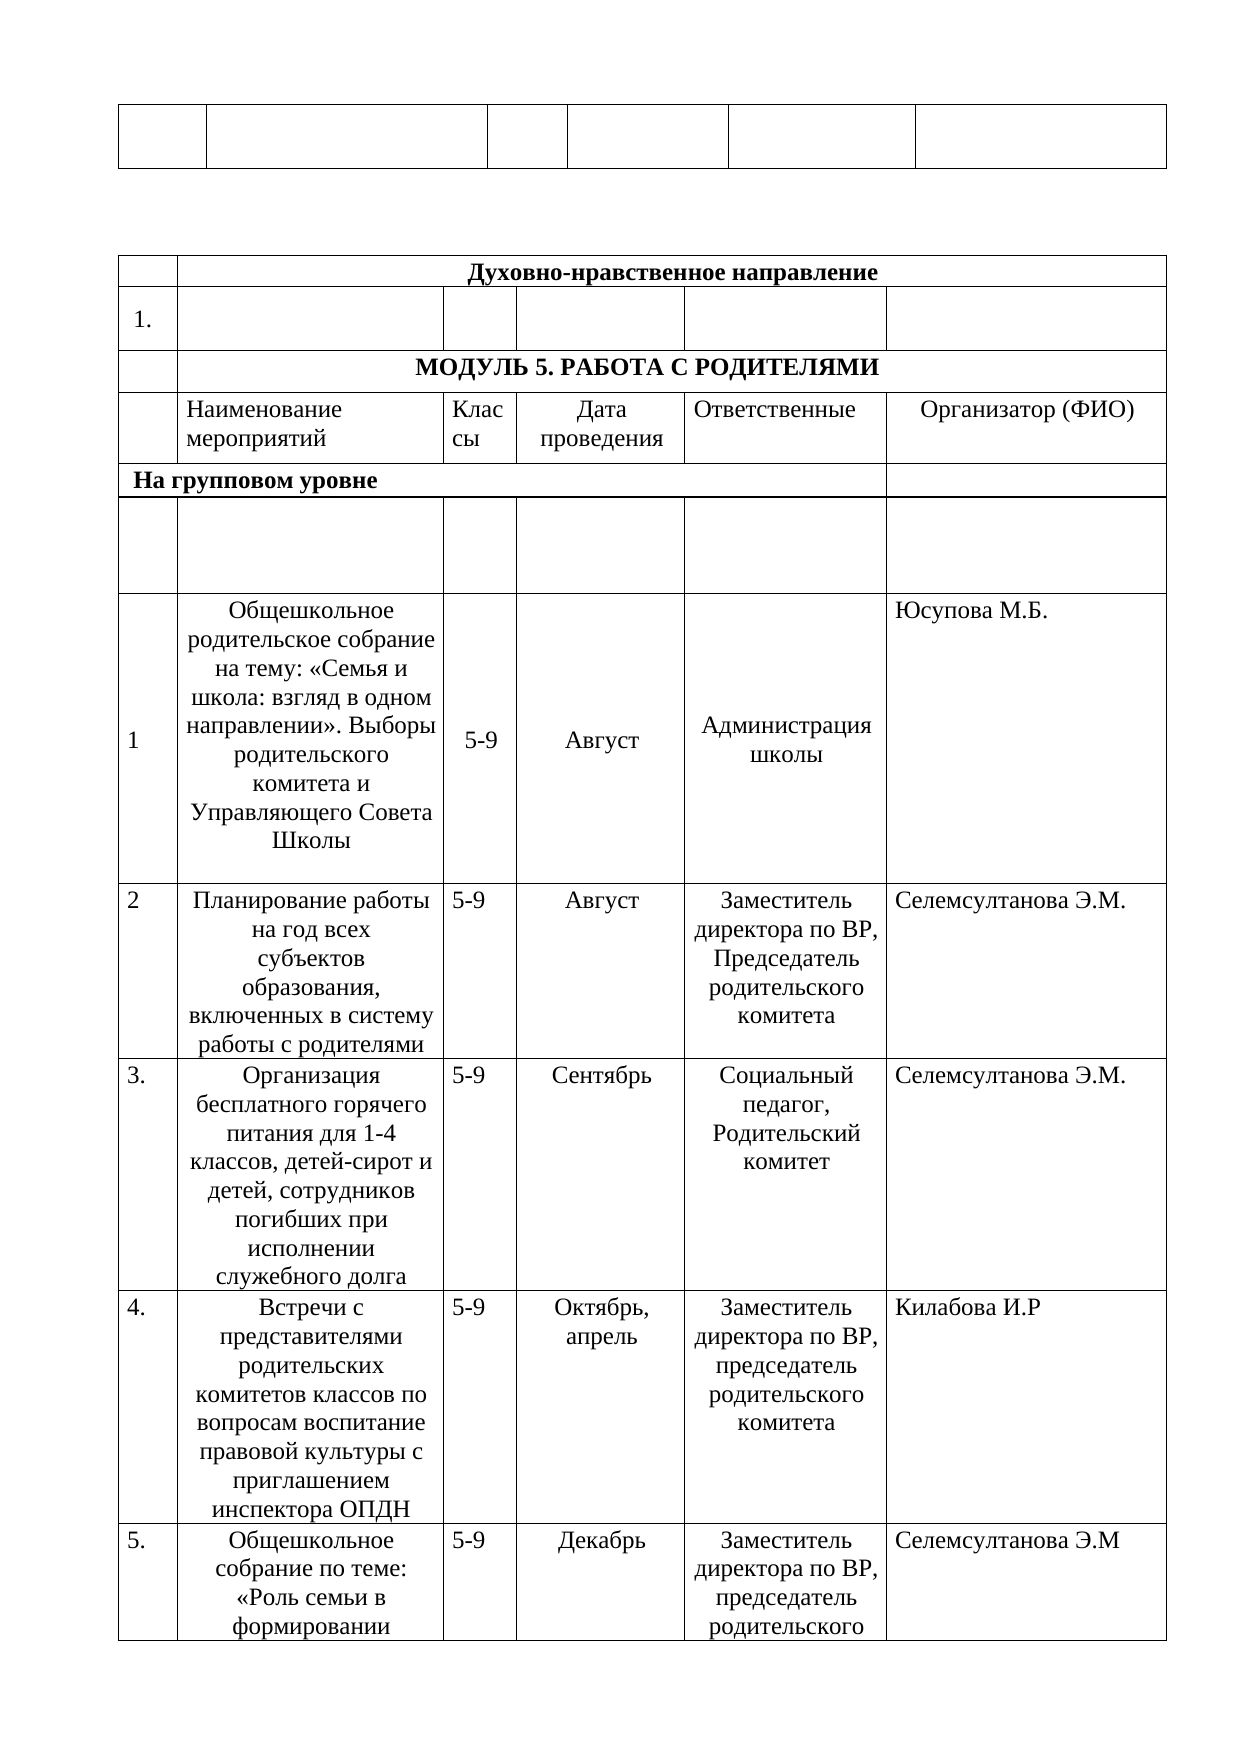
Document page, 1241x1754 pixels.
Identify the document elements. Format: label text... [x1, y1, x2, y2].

table_cell 5-9 [444, 884, 516, 1058]
table_cell Организатор (ФИО) [887, 393, 1166, 463]
table_cell [207, 105, 487, 167]
table_cell [887, 498, 1166, 593]
table_cell На групповом уровне [119, 464, 443, 496]
table_cell 1 [119, 594, 177, 883]
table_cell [178, 1524, 443, 1640]
table_cell Август [517, 594, 684, 883]
table_cell [916, 105, 1166, 167]
table_cell Селемсултанова Э.М [887, 1524, 1166, 1640]
table_header [119, 256, 177, 286]
table_cell Август [517, 884, 684, 1058]
table_cell 5-9 [444, 1291, 516, 1522]
table_cell [443, 464, 886, 496]
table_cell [685, 1524, 886, 1640]
table_cell [886, 351, 1166, 392]
table_cell 5-9 [444, 1524, 516, 1640]
table_cell [444, 287, 516, 350]
table_cell [517, 287, 684, 350]
table_cell [119, 105, 206, 167]
table_cell Селемсултанова Э.М. [887, 884, 1166, 1058]
table_cell [568, 105, 728, 167]
table_cell [685, 498, 886, 593]
table_cell Организация бесплатного горячего питания для 1-4 классов, детей-сирот и детей, сотрудников погибших при исполнении служебного долга [178, 1059, 443, 1290]
table_cell Декабрь [517, 1524, 684, 1640]
table_cell Заместитель директора по ВР, председатель родительского комитета [685, 1291, 886, 1522]
table_cell Юсупова М.Б. [887, 594, 1166, 883]
table_cell 3. [119, 1059, 177, 1290]
table_cell [178, 498, 443, 593]
table_cell 2 [119, 884, 177, 1058]
table_cell МОДУЛЬ 5. РАБОТА С РОДИТЕЛЯМИ [178, 351, 886, 392]
table_cell [488, 105, 567, 167]
table_cell Сентябрь [517, 1059, 684, 1290]
table_cell [887, 287, 1166, 350]
table_cell [444, 498, 516, 593]
table_cell [517, 498, 684, 593]
table_cell 5. [119, 1524, 177, 1640]
table_cell 4. [119, 1291, 177, 1522]
table_cell Классы [444, 393, 516, 463]
table_cell Октябрь, апрель [517, 1291, 684, 1522]
table_cell [685, 287, 886, 350]
table_cell Наименование мероприятий [178, 393, 443, 463]
table_cell Общешкольное родительское собрание на тему: «Семья и школа: взгляд в одном направлении». Выборы родительского комитета и Управляющего Совета Школы [178, 594, 443, 883]
table_cell [119, 393, 177, 463]
table_cell Планирование работы на год всех субъектов образования, включенных в систему работы с родителями [178, 884, 443, 1058]
table_cell [119, 498, 177, 593]
table_cell [119, 351, 177, 392]
table_cell Ответственные [685, 393, 886, 463]
table_cell Социальный педагог, Родительский комитет [685, 1059, 886, 1290]
table_cell Селемсултанова Э.М. [887, 1059, 1166, 1290]
table_cell Администрация школы [685, 594, 886, 883]
table_cell [887, 464, 1166, 496]
table_cell 5-9 [444, 594, 516, 883]
table_cell Дата проведения [517, 393, 684, 463]
table_cell Заместитель директора по ВР, Председатель родительского комитета [685, 884, 886, 1058]
table_cell 5-9 [444, 1059, 516, 1290]
table_cell [178, 287, 443, 350]
table_header Духовно-нравственное направление [178, 256, 1166, 286]
table_cell 1. [119, 287, 177, 350]
table_cell Килабова И.Р [887, 1291, 1166, 1522]
table_cell [729, 105, 915, 167]
table_cell Встречи с представителями родительских комитетов классов по вопросам воспитание правовой культуры с приглашением инспектора ОПДН [178, 1291, 443, 1522]
